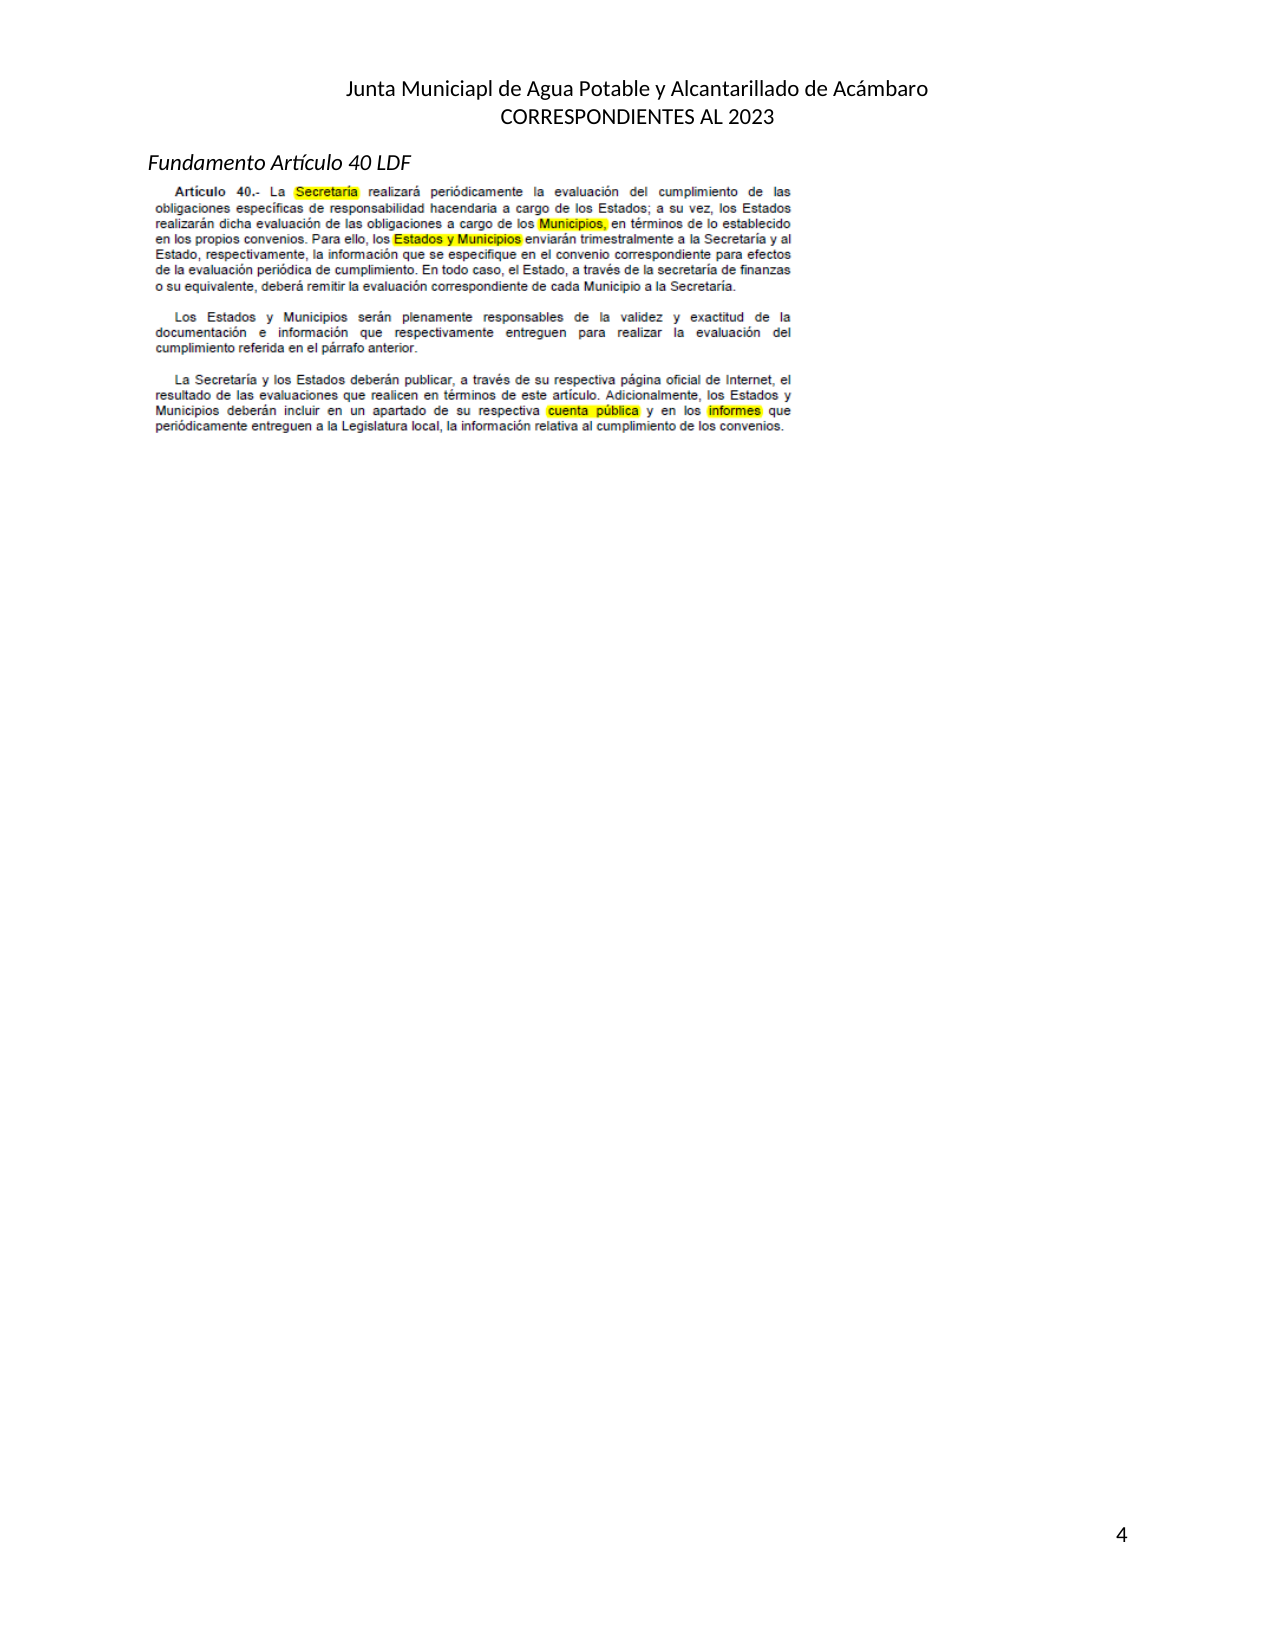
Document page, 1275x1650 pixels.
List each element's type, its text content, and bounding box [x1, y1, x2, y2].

picture [147, 175, 801, 440]
text Fundamento Artículo 40 LDF [148, 148, 1127, 176]
